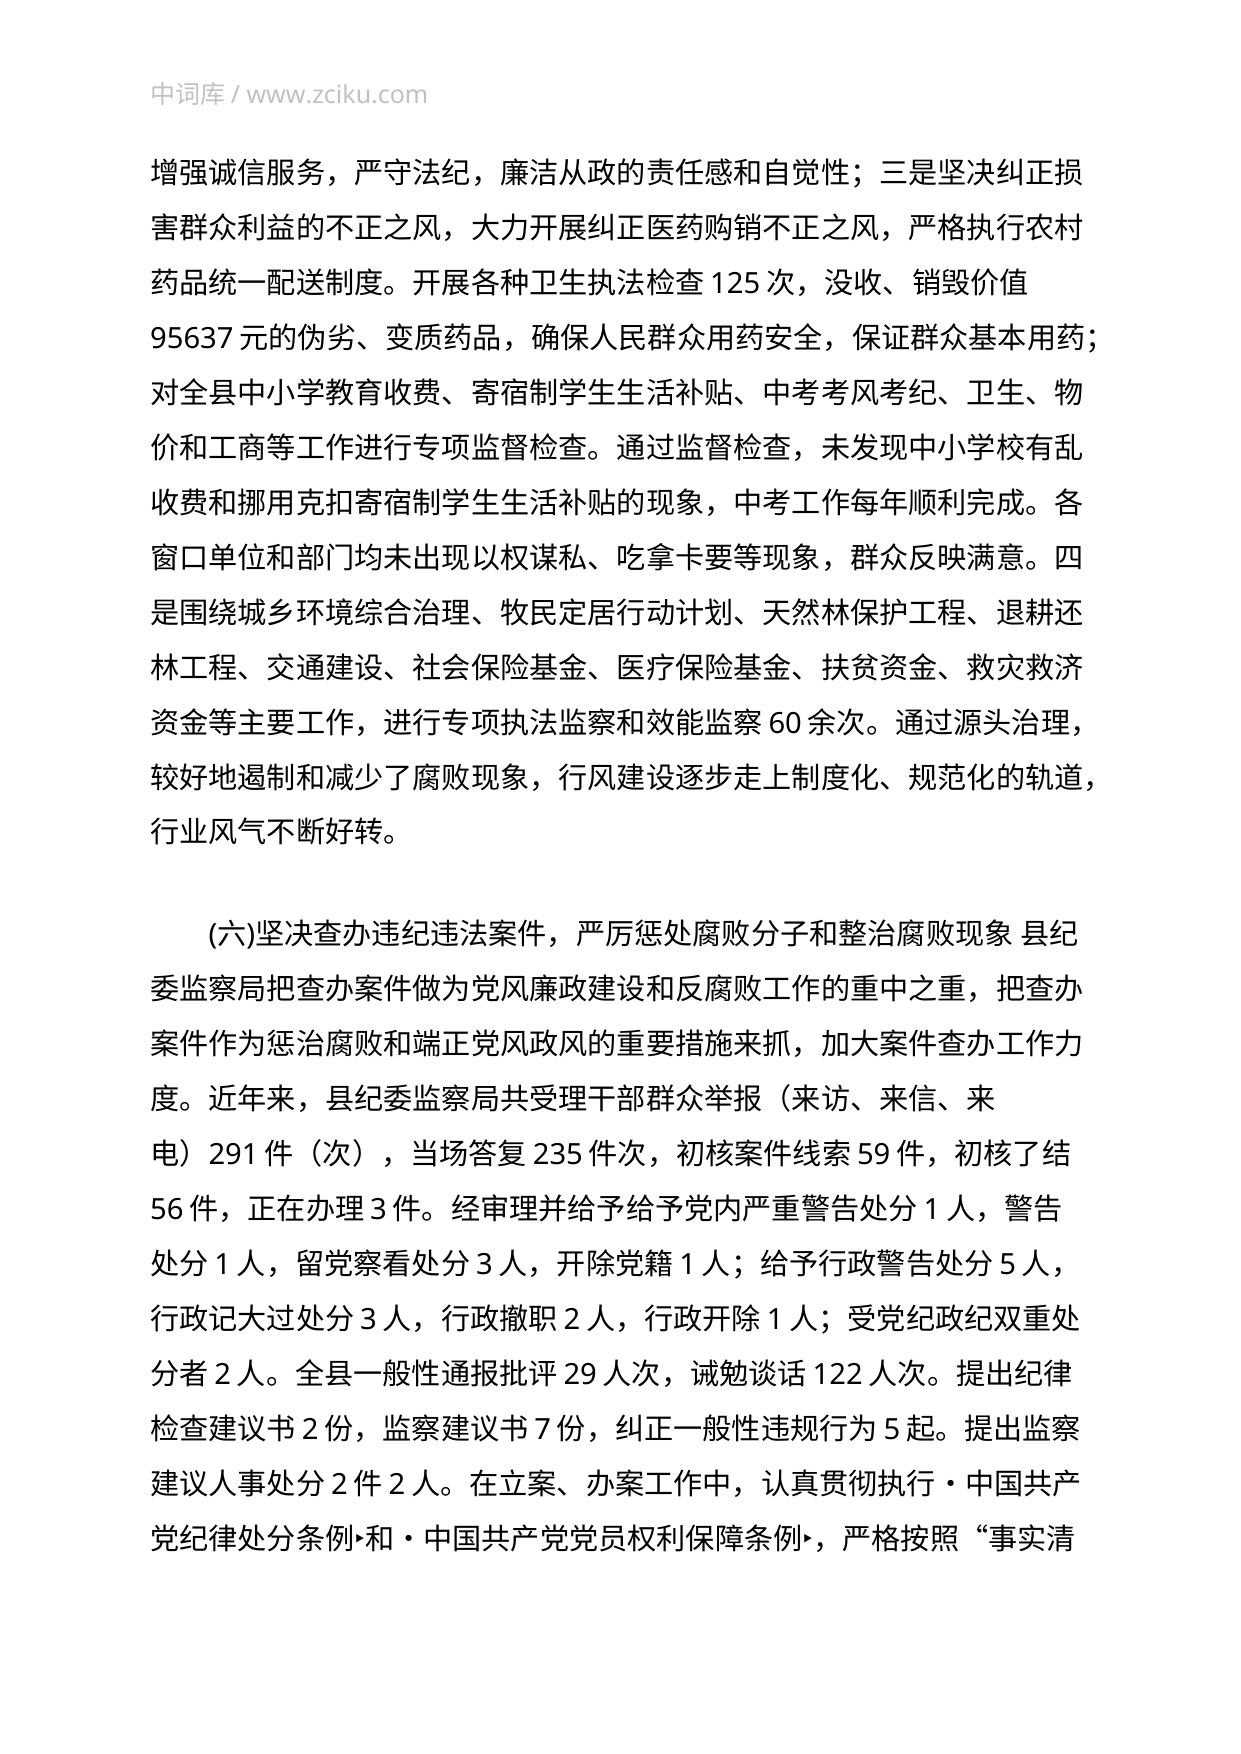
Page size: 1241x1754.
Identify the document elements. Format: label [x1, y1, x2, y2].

text [150, 150, 1090, 851]
text [150, 911, 1090, 1558]
